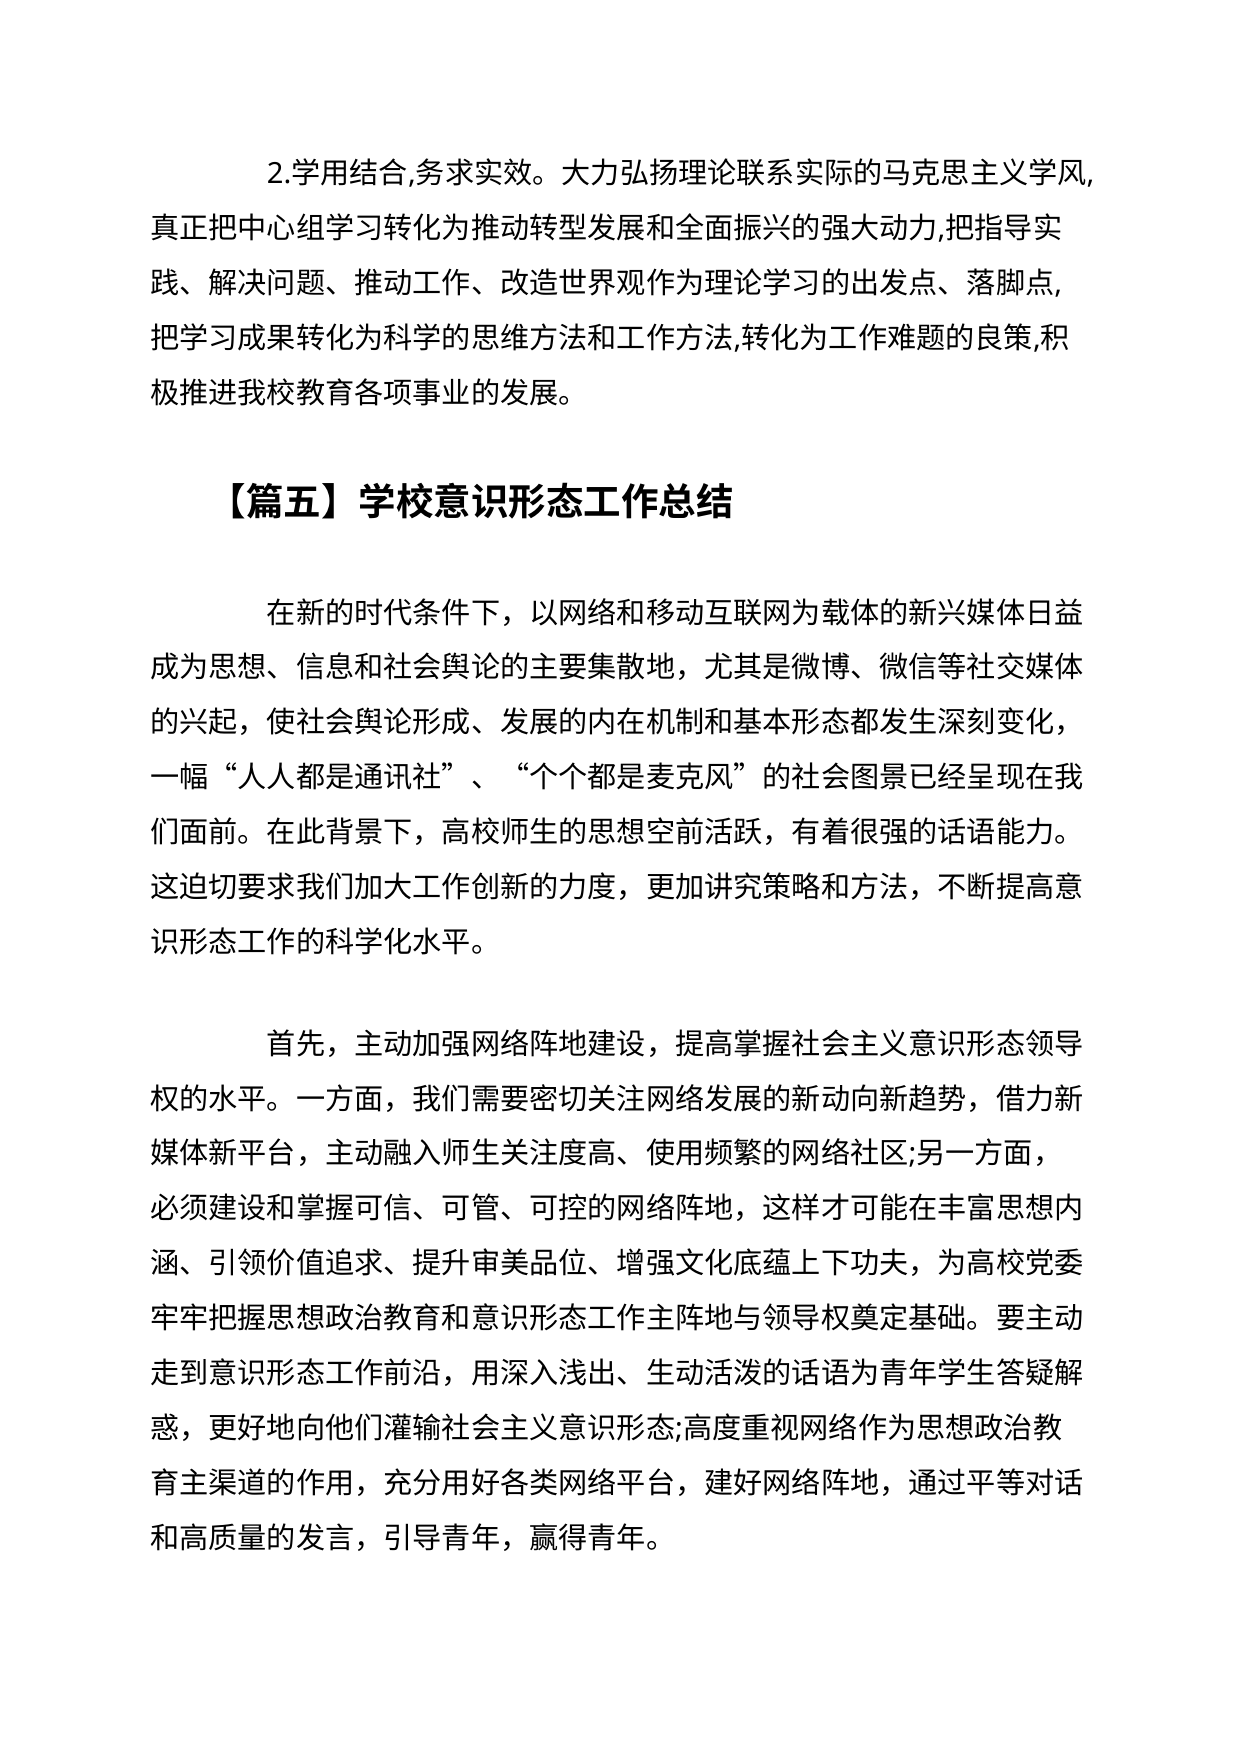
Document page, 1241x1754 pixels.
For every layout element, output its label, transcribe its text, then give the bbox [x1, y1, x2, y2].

text 在新的时代条件下，以网络和移动互联网为载体的新兴媒体日益成为思想、信息和社会舆论的主要集散地，尤其是微博、微信等社交媒体的兴起，使社会舆论形成、发展的内在机制和基本形态都发生深刻变化，一幅“人人都是通讯社”、“个个都是麦克风”的社会图景已经呈现在我们面前。在此背景下，高校师生的思想空前活跃，有着很强的话语能力。这迫切要求我们加大工作创新的力度，更加讲究策略和方法，不断提高意识形态工作的科学化水平。 [150, 589, 1090, 961]
text 【篇五】学校意识形态工作总结 [150, 472, 1090, 526]
text 首先，主动加强网络阵地建设，提高掌握社会主义意识形态领导权的水平。一方面，我们需要密切关注网络发展的新动向新趋势，借力新媒体新平台，主动融入师生关注度高、使用频繁的网络社区;另一方面，必须建设和掌握可信、可管、可控的网络阵地，这样才可能在丰富思想内涵、引领价值追求、提升审美品位、增强文化底蕴上下功夫，为高校党委牢牢把握思想政治教育和意识形态工作主阵地与领导权奠定基础。要主动走到意识形态工作前沿，用深入浅出、生动活泼的话语为青年学生答疑解惑，更好地向他们灌输社会主义意识形态;高度重视网络作为思想政治教育主渠道的作用，充分用好各类网络平台，建好网络阵地，通过平等对话和高质量的发言，引导青年，赢得青年。 [150, 1020, 1090, 1557]
text 2.学用结合,务求实效。大力弘扬理论联系实际的马克思主义学风,真正把中心组学习转化为推动转型发展和全面振兴的强大动力,把指导实践、解决问题、推动工作、改造世界观作为理论学习的出发点、落脚点,把学习成果转化为科学的思维方法和工作方法,转化为工作难题的良策,积极推进我校教育各项事业的发展。 [150, 150, 1090, 412]
